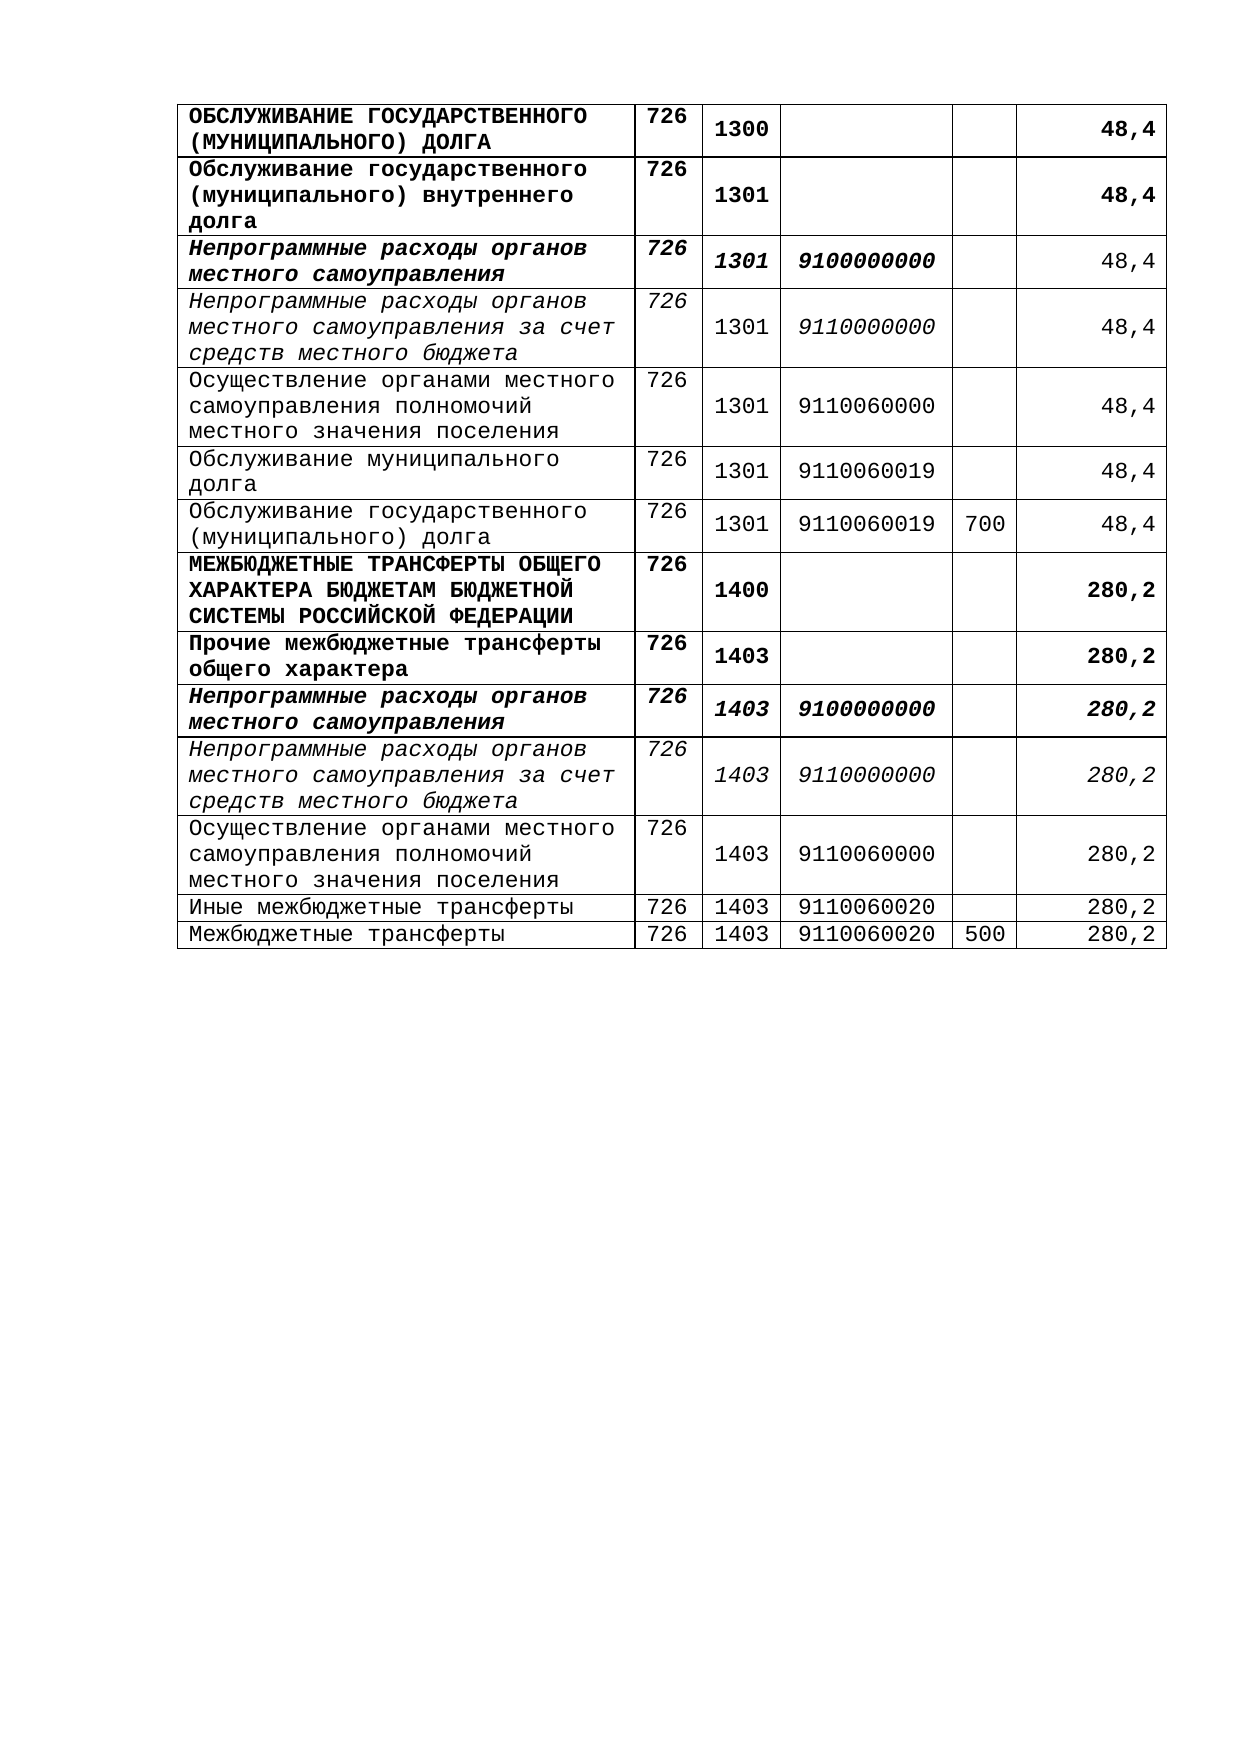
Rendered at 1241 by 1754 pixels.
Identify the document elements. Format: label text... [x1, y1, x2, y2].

table_cell [953, 895, 1016, 921]
table_cell [953, 236, 1016, 288]
table_cell 726 [636, 895, 702, 921]
table_cell 280,2 [1017, 553, 1166, 631]
table_cell 1301 [703, 447, 780, 499]
table_cell 1301 [703, 500, 780, 552]
table_cell 1403 [703, 922, 780, 948]
table_cell 1403 [703, 632, 780, 683]
table_cell [953, 105, 1016, 156]
table_cell Осуществление органами местного самоуправления полномочий местного значения поселения [178, 816, 634, 894]
table_cell Обслуживание муниципального долга [178, 447, 634, 499]
table_cell 726 [636, 738, 702, 815]
table_cell 726 [636, 553, 702, 631]
table_cell 9110060020 [781, 895, 952, 921]
table_cell Осуществление органами местного самоуправления полномочий местного значения поселения [178, 368, 634, 446]
table_cell Обслуживание государственного (муниципального) внутреннего долга [178, 158, 634, 235]
table_cell [781, 632, 952, 683]
table_cell [781, 105, 952, 156]
table_cell 280,2 [1017, 922, 1166, 948]
table_cell [953, 685, 1016, 736]
table_cell [953, 447, 1016, 499]
table_cell 700 [953, 500, 1016, 552]
table_cell 500 [953, 922, 1016, 948]
table_cell Непрограммные расходы органов местного самоуправления [178, 685, 634, 736]
table_cell 48,4 [1017, 236, 1166, 288]
table_cell Прочие межбюджетные трансферты общего характера [178, 632, 634, 683]
table_cell 1301 [703, 236, 780, 288]
table_cell [953, 738, 1016, 815]
table_cell 280,2 [1017, 816, 1166, 894]
table_cell МЕЖБЮДЖЕТНЫЕ ТРАНСФЕРТЫ ОБЩЕГО ХАРАКТЕРА БЮДЖЕТАМ БЮДЖЕТНОЙ СИСТЕМЫ РОССИЙСКОЙ ФЕДЕРАЦИИ [178, 553, 634, 631]
table_cell 1300 [703, 105, 780, 156]
table_cell [953, 368, 1016, 446]
table_cell 726 [636, 500, 702, 552]
table_cell 9110060019 [781, 447, 952, 499]
table_cell 726 [636, 158, 702, 235]
table_cell 9110060000 [781, 816, 952, 894]
table_cell 280,2 [1017, 738, 1166, 815]
table_cell 48,4 [1017, 105, 1166, 156]
table_cell 726 [636, 922, 702, 948]
table_cell 1403 [703, 816, 780, 894]
table_cell 9110060019 [781, 500, 952, 552]
table_cell 9110000000 [781, 289, 952, 367]
table_cell 9110060020 [781, 922, 952, 948]
table_cell 48,4 [1017, 500, 1166, 552]
table_cell Непрограммные расходы органов местного самоуправления [178, 236, 634, 288]
table_cell 1403 [703, 738, 780, 815]
table_cell 280,2 [1017, 632, 1166, 683]
table_cell 48,4 [1017, 158, 1166, 235]
table_cell [953, 553, 1016, 631]
table_cell Обслуживание государственного (муниципального) долга [178, 500, 634, 552]
table_cell 726 [636, 368, 702, 446]
table_cell 1400 [703, 553, 780, 631]
table_cell 1403 [703, 895, 780, 921]
table_cell Непрограммные расходы органов местного самоуправления за счет средств местного бюджета [178, 738, 634, 815]
table_cell 48,4 [1017, 368, 1166, 446]
table_cell 280,2 [1017, 895, 1166, 921]
table_cell 726 [636, 236, 702, 288]
table_cell 726 [636, 685, 702, 736]
table_cell Непрограммные расходы органов местного самоуправления за счет средств местного бюджета [178, 289, 634, 367]
table_cell 1403 [703, 685, 780, 736]
table_cell [953, 816, 1016, 894]
table_cell [781, 553, 952, 631]
table_cell ОБСЛУЖИВАНИЕ ГОСУДАРСТВЕННОГО (МУНИЦИПАЛЬНОГО) ДОЛГА [178, 105, 634, 156]
table_cell 9110000000 [781, 738, 952, 815]
table_cell 9110060000 [781, 368, 952, 446]
table_cell Межбюджетные трансферты [178, 922, 634, 948]
table_cell 726 [636, 816, 702, 894]
table_cell [953, 632, 1016, 683]
table_cell 726 [636, 632, 702, 683]
table_cell Иные межбюджетные трансферты [178, 895, 634, 921]
table_cell 726 [636, 105, 702, 156]
table_cell [781, 158, 952, 235]
table_cell 1301 [703, 368, 780, 446]
table_cell 1301 [703, 289, 780, 367]
table_cell 726 [636, 447, 702, 499]
table_cell [953, 158, 1016, 235]
table_cell 726 [636, 289, 702, 367]
table_cell 48,4 [1017, 289, 1166, 367]
table_cell 280,2 [1017, 685, 1166, 736]
table_cell 1301 [703, 158, 780, 235]
table_cell 9100000000 [781, 685, 952, 736]
table_cell [953, 289, 1016, 367]
table_cell 48,4 [1017, 447, 1166, 499]
table_cell 9100000000 [781, 236, 952, 288]
